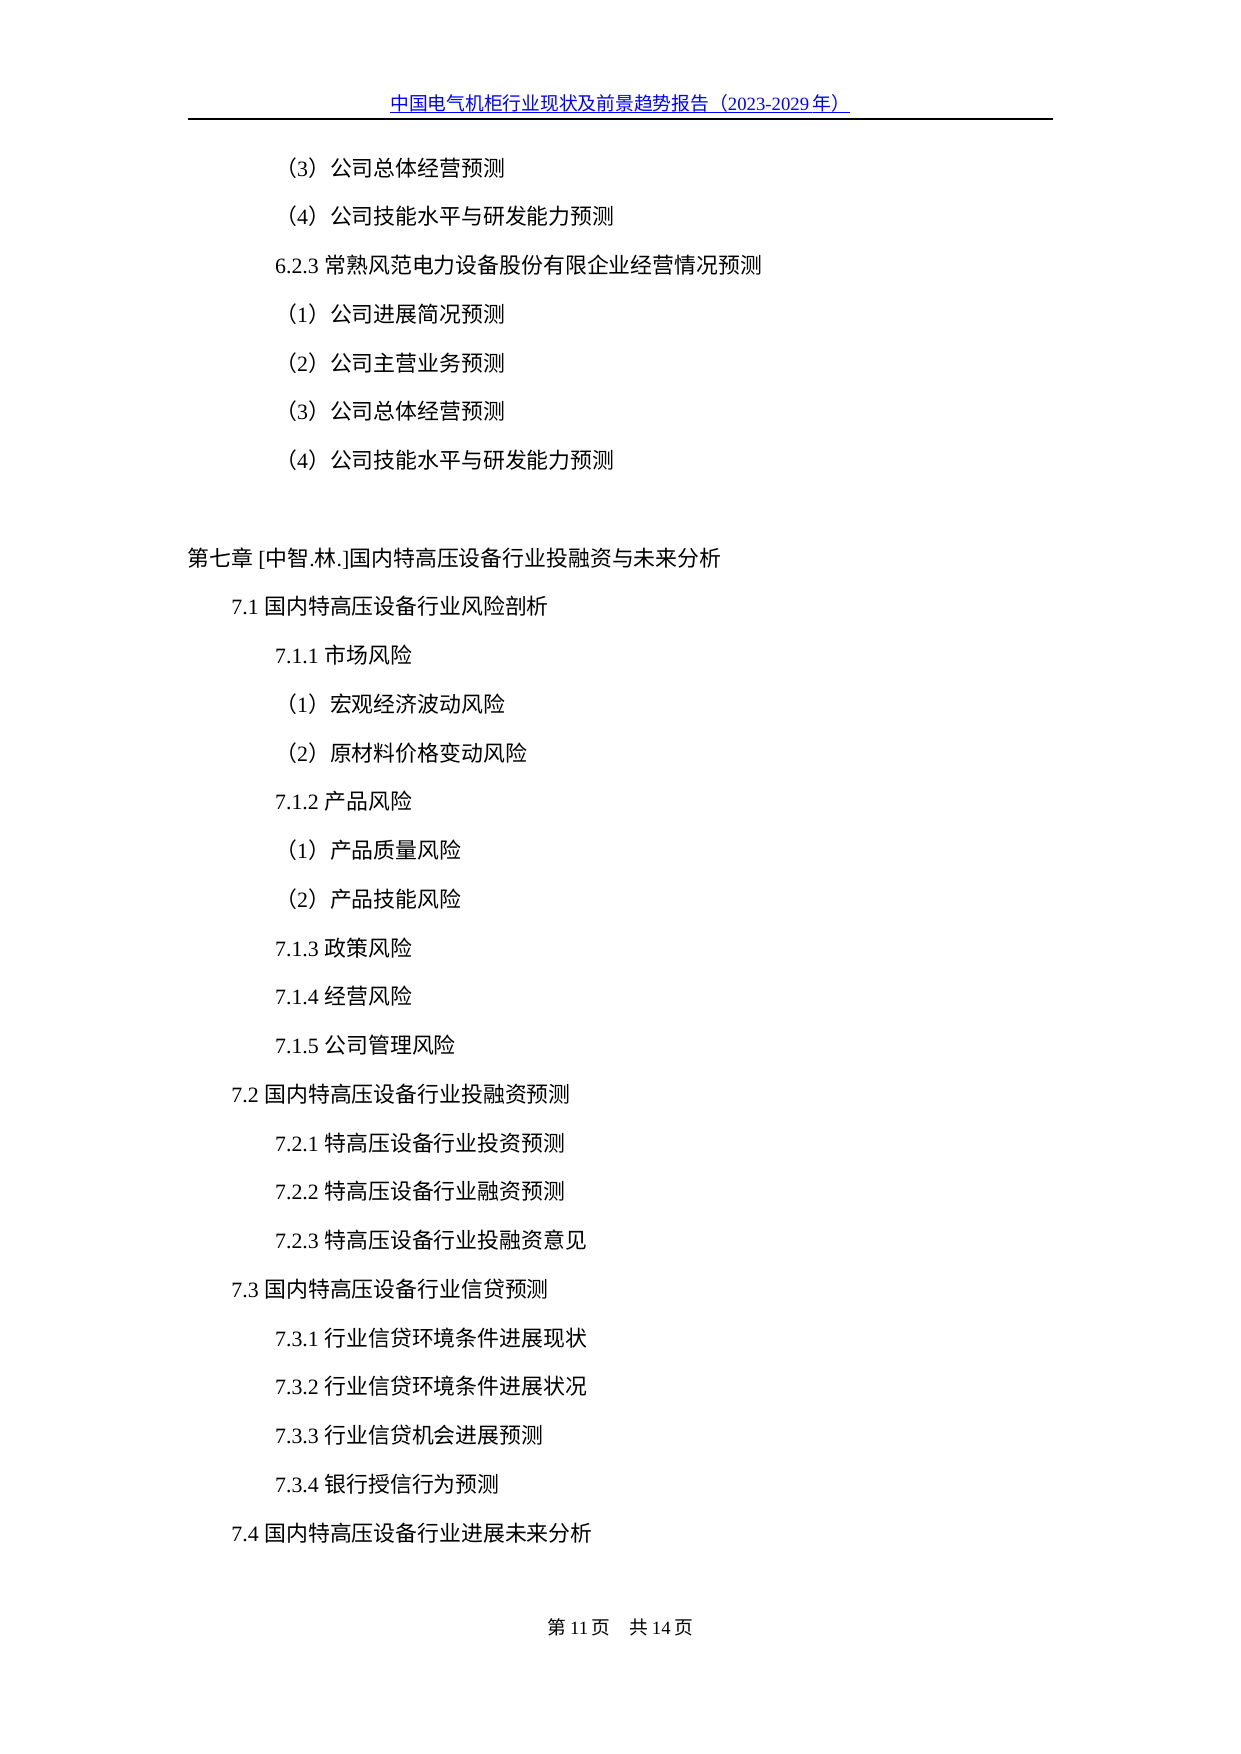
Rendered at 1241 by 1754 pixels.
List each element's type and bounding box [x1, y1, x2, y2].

text [187, 150, 1053, 1548]
